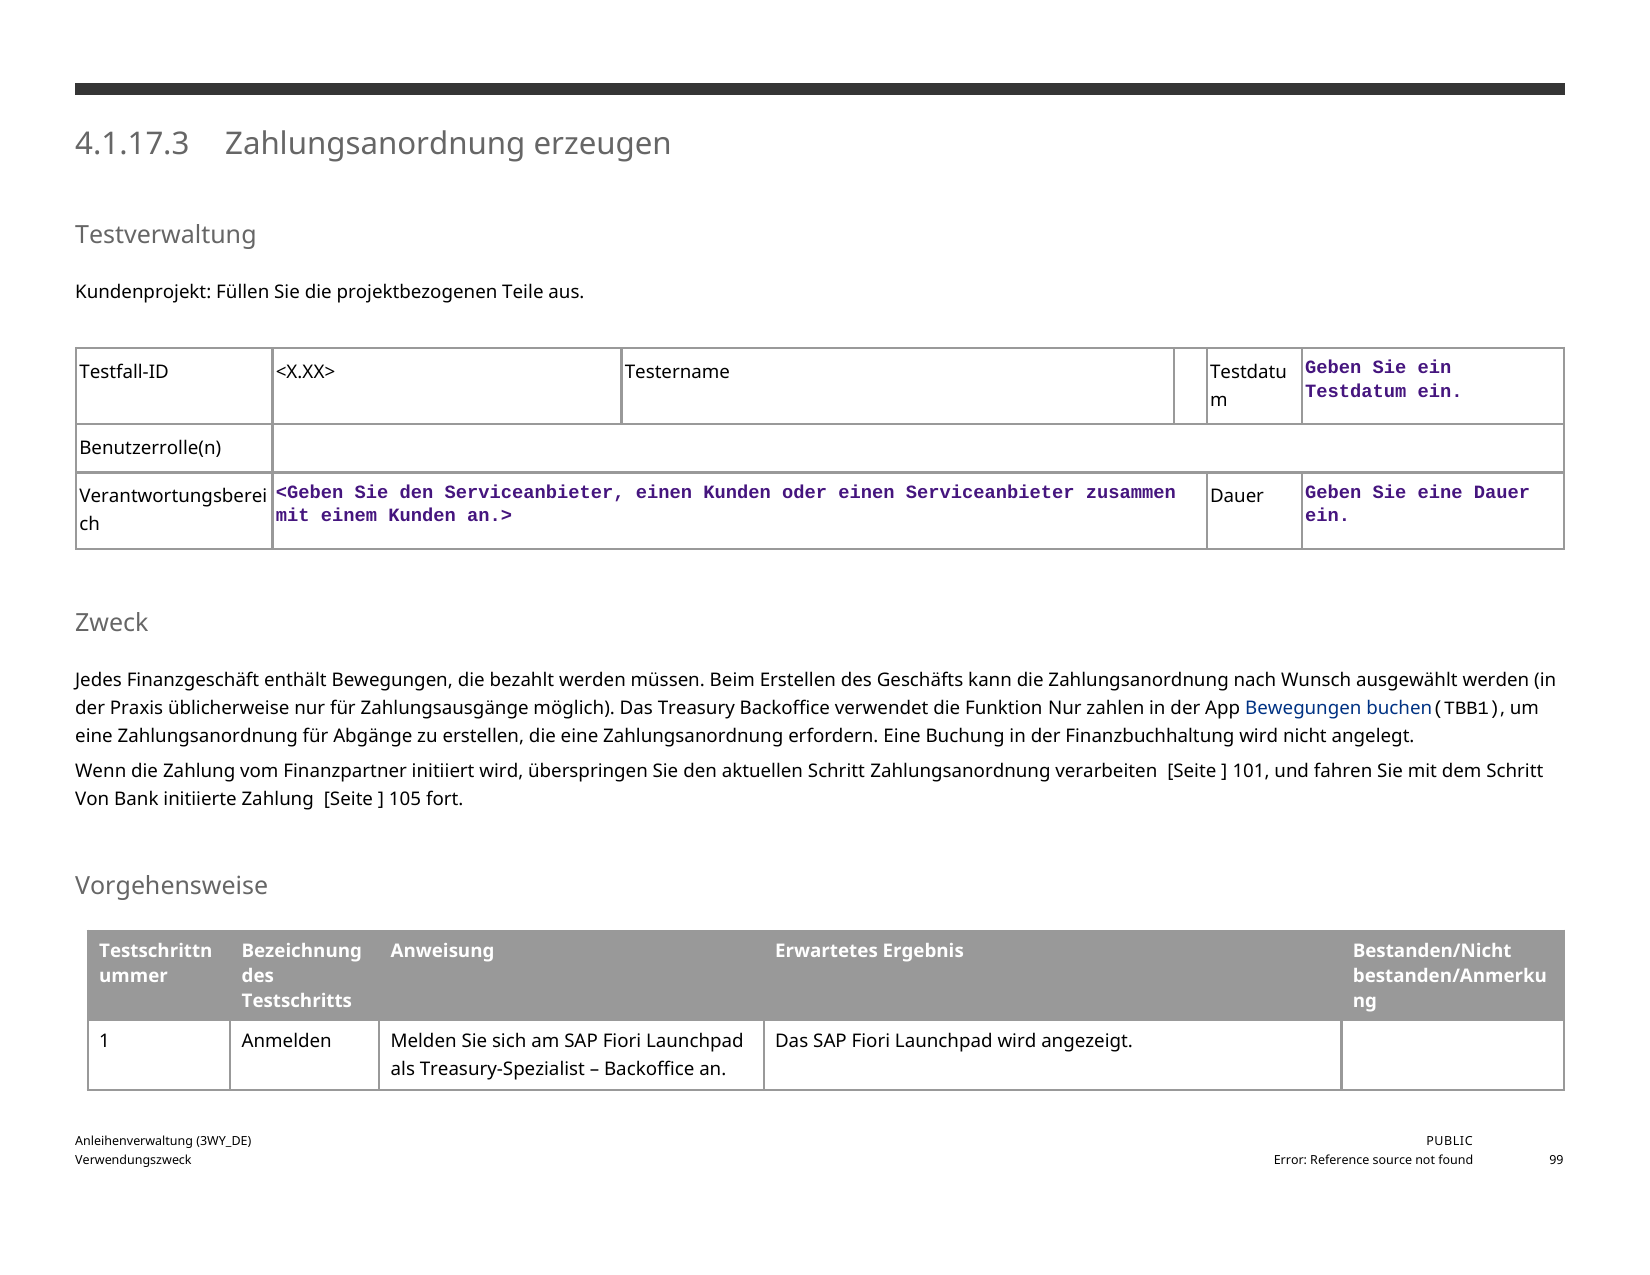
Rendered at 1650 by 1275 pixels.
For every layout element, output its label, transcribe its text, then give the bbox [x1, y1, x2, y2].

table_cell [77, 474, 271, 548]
text Kundenprojekt: Füllen Sie die projektbezogenen Teile aus. [75, 278, 1565, 304]
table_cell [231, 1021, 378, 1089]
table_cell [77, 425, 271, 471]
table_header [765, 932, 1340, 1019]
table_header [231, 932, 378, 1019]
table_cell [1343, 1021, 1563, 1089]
text Jedes Finanzgeschäft enthält Bewegungen, die bezahlt werden müssen. Beim Erstellen des Geschäfts kann die Zahlungsanordnung nach Wunsch ausgewählt werden (in der Praxis üblicherweise nur für Zahlungsausgänge möglich). Das Treasury Backoffice verwendet die Funktion Nur zahlen in der App Bewegungen buchen(TBB1), um eine Zahlungsanordnung für Abgänge zu erstellen, die eine Zahlungsanordnung erfordern. Eine Buchung in der Finanzbuchhaltung wird nicht angelegt. [75, 666, 1565, 748]
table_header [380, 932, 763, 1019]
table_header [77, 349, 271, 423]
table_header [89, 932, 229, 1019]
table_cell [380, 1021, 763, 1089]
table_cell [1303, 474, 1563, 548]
subtitle Zahlungsanordnung erzeugen [75, 124, 1565, 162]
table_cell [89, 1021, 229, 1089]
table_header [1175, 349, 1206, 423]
text Wenn die Zahlung vom Finanzpartner initiiert wird, überspringen Sie den aktuellen Schritt Zahlungsanordnung verarbeiten [Seite ] 94, und fahren Sie mit dem Schritt Von Bank initiierte Zahlung [Seite ] 98 fort. [75, 757, 1565, 810]
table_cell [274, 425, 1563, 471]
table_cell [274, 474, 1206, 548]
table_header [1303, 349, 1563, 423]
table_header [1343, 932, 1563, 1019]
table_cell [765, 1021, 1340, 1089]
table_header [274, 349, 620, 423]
title Testverwaltung [75, 220, 1565, 249]
title Vorgehensweise [75, 871, 1565, 900]
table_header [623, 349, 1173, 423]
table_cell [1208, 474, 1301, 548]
title Zweck [75, 608, 1565, 637]
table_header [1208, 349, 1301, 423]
